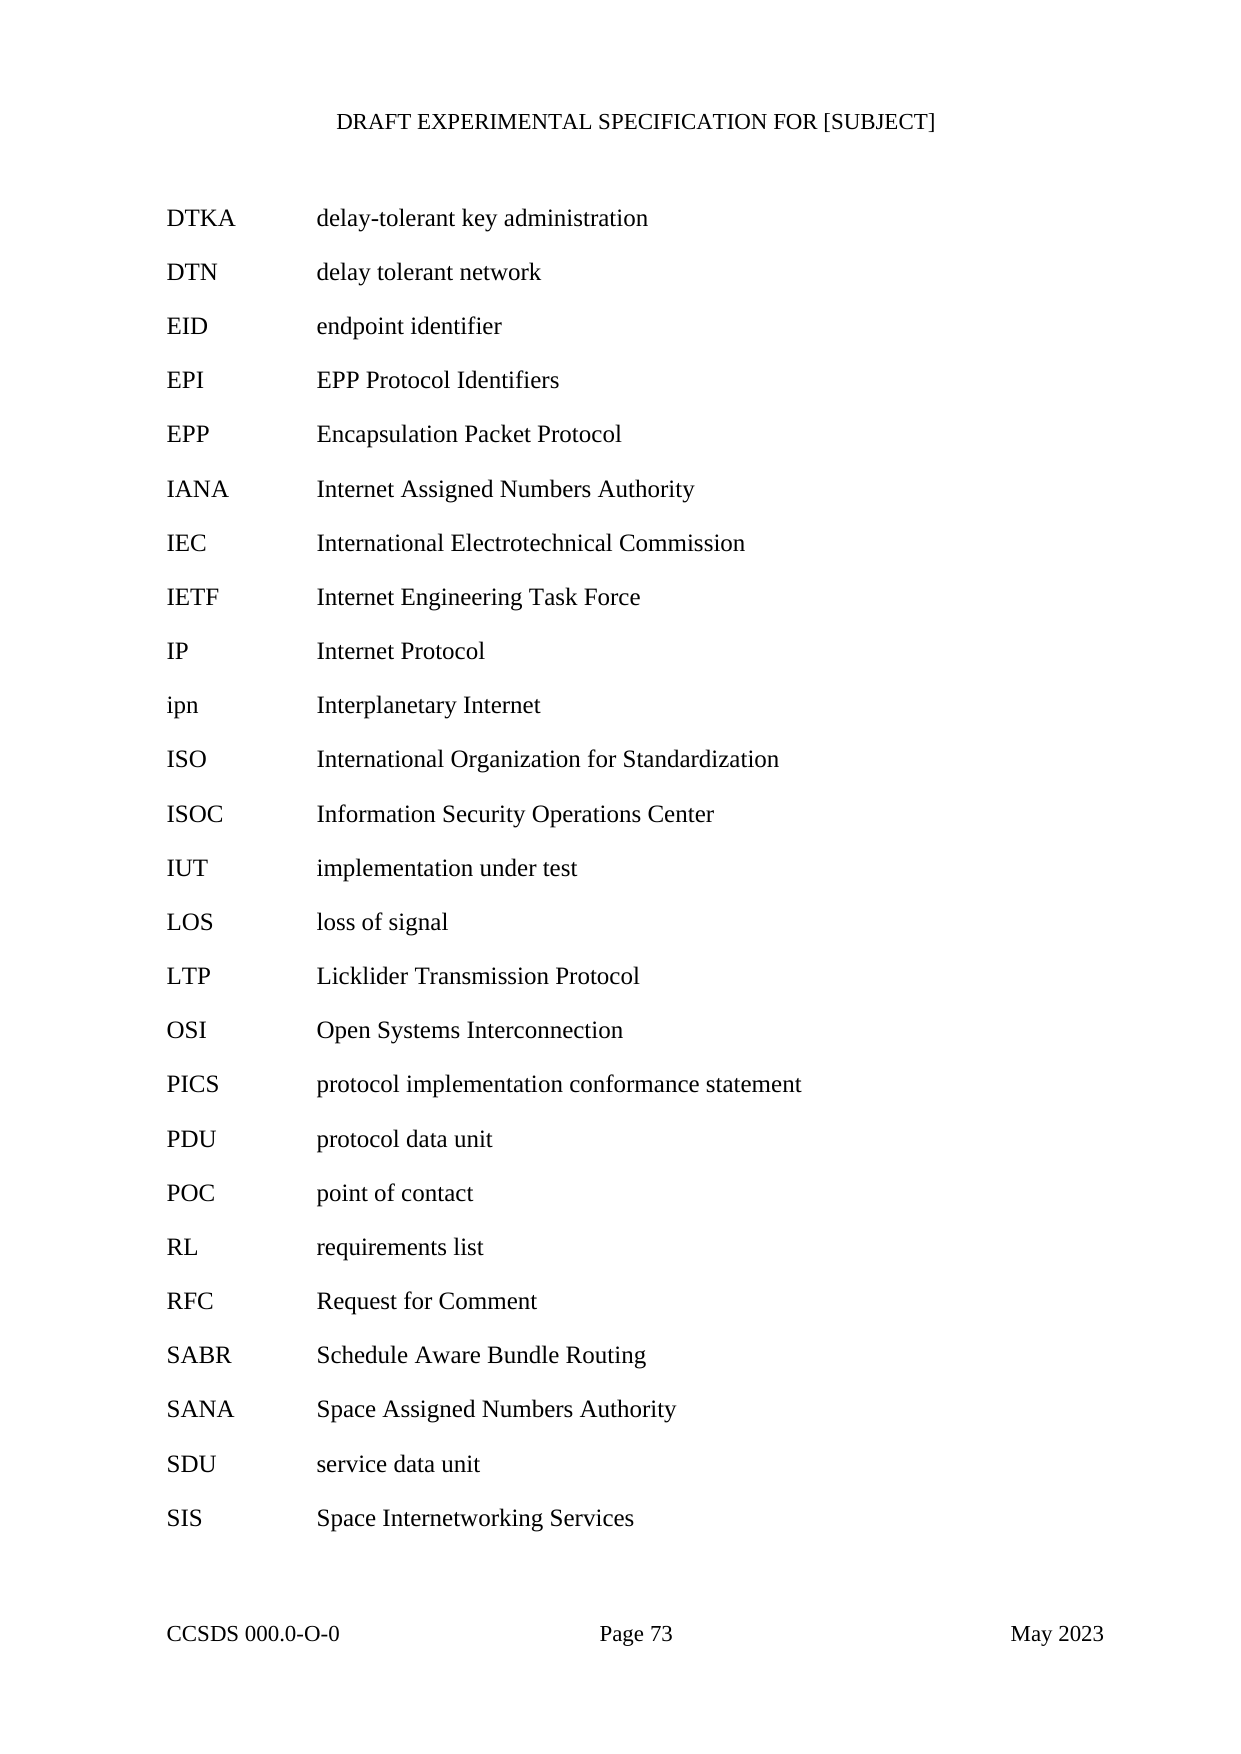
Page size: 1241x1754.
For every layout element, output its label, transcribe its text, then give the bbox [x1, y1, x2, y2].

text PDU protocol data unit [166, 1123, 1105, 1152]
text DTKA delay-tolerant key administration [166, 202, 1105, 232]
text POC point of contact [166, 1177, 1105, 1207]
text ipn Interplanetary Internet [166, 690, 1105, 719]
text IEC International Electrotechnical Commission [166, 527, 1105, 557]
text RFC Request for Comment [166, 1286, 1105, 1315]
text DTN delay tolerant network [166, 257, 1105, 286]
text SDU service data unit [166, 1448, 1105, 1477]
text ISO International Organization for Standardization [166, 744, 1105, 773]
text EID endpoint identifier [166, 311, 1105, 340]
text IP Internet Protocol [166, 636, 1105, 665]
text SIS Space Internetworking Services [166, 1502, 1105, 1532]
text ISOC Information Security Operations Center [166, 798, 1105, 827]
text OSI Open Systems Interconnection [166, 1015, 1105, 1044]
text IETF Internet Engineering Task Force [166, 582, 1105, 611]
text SANA Space Assigned Numbers Authority [166, 1394, 1105, 1423]
text LOS loss of signal [166, 907, 1105, 936]
text EPI EPP Protocol Identifiers [166, 365, 1105, 394]
text LTP Licklider Transmission Protocol [166, 961, 1105, 990]
text PICS protocol implementation conformance statement [166, 1069, 1105, 1098]
text RL requirements list [166, 1232, 1105, 1261]
text SABR Schedule Aware Bundle Routing [166, 1340, 1105, 1369]
text IUT implementation under test [166, 852, 1105, 882]
text IANA Internet Assigned Numbers Authority [166, 473, 1105, 502]
text EPP Encapsulation Packet Protocol [166, 419, 1105, 448]
